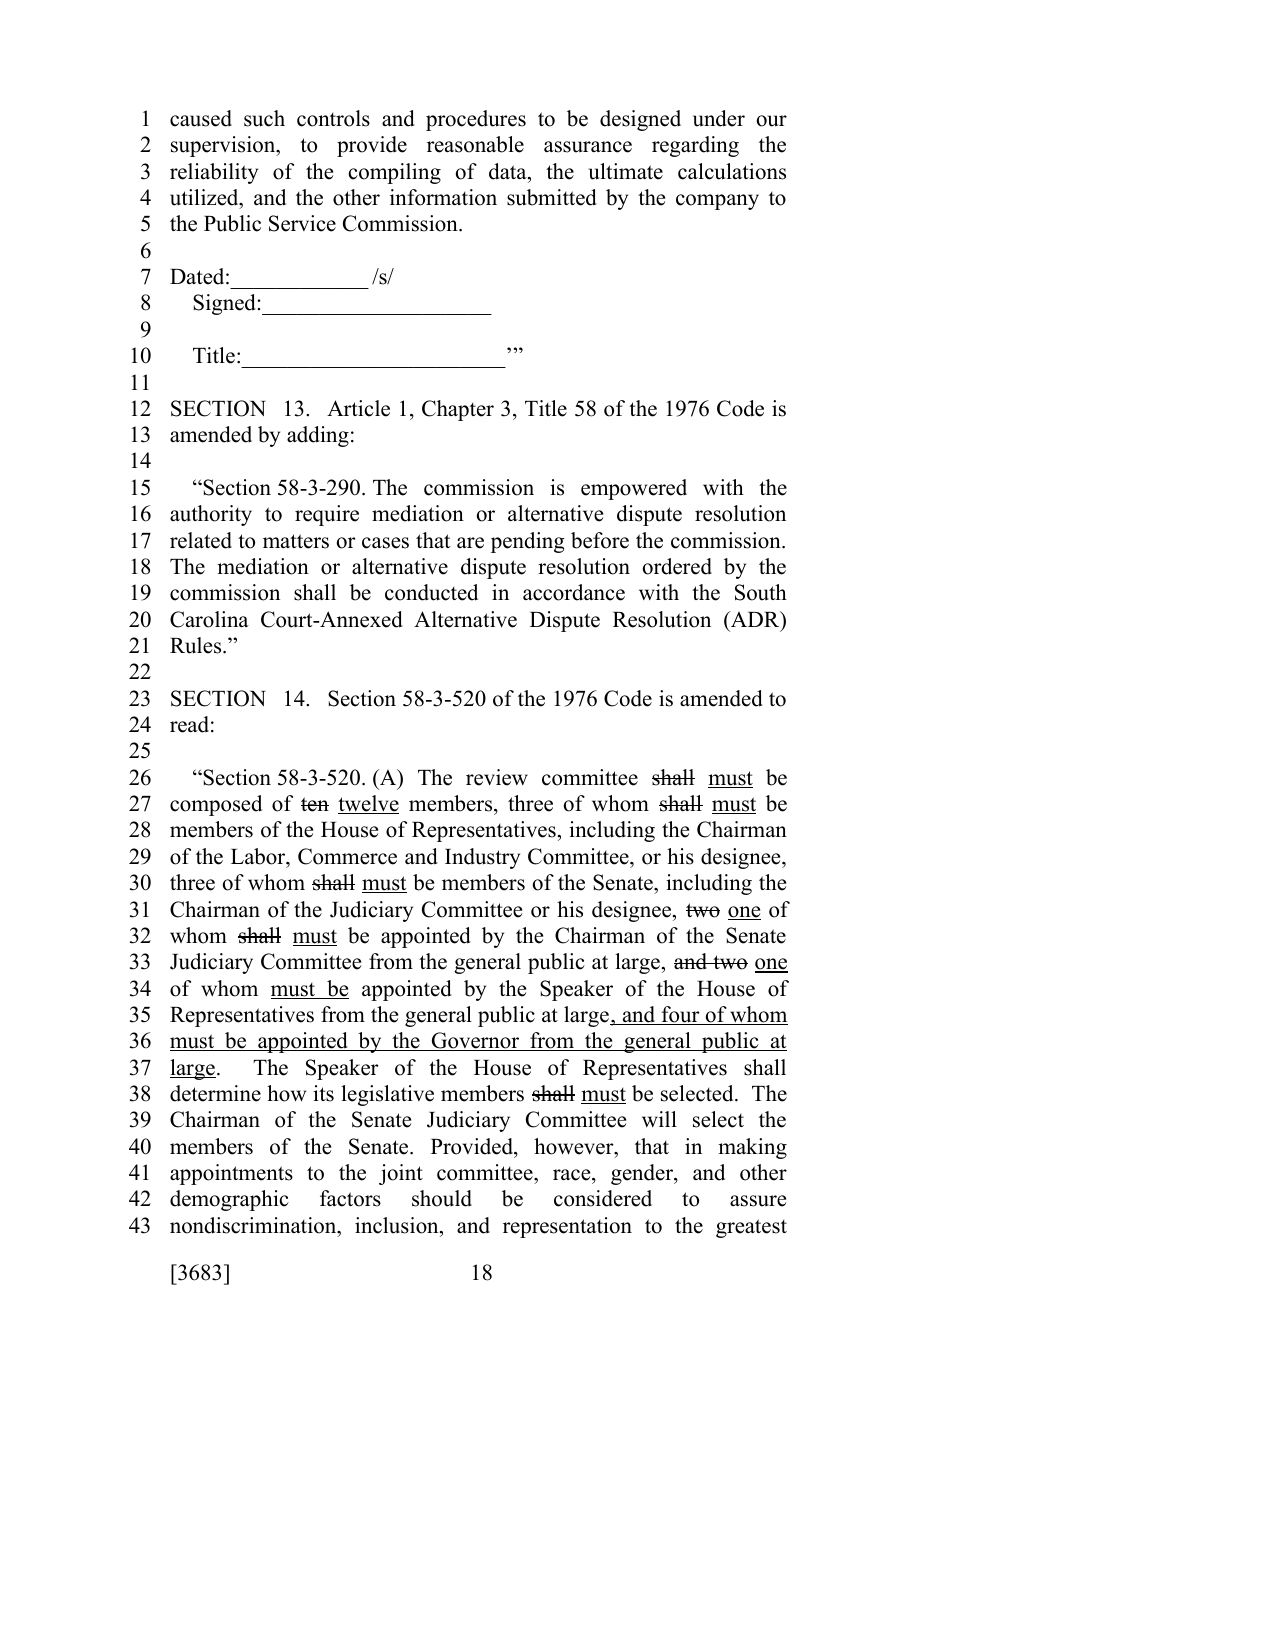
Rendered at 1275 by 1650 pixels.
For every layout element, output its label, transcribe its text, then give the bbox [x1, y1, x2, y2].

text Title:_______________________’” [169, 342, 787, 368]
text “Section 58-3-290. The commission is empowered with the authority to require mediation or alternative dispute resolution related to matters or cases that are pending before the commission. The mediation or alternative dispute resolution ordered by the commission shall be conducted in accordance with the South Carolina Court-Annexed Alternative Dispute Resolution (ADR) Rules.” [169, 474, 787, 658]
text SECTION 14. Section 58-3-520 of the 1976 Code is amended to read: [169, 685, 787, 737]
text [169, 105, 787, 237]
text SECTION 13. Article 1, Chapter 3, Title 58 of the 1976 Code is amended by adding: [169, 395, 787, 448]
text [169, 1051, 787, 1238]
text Dated:____________ /s/ [169, 263, 787, 289]
text Signed:____________________ [169, 289, 787, 316]
